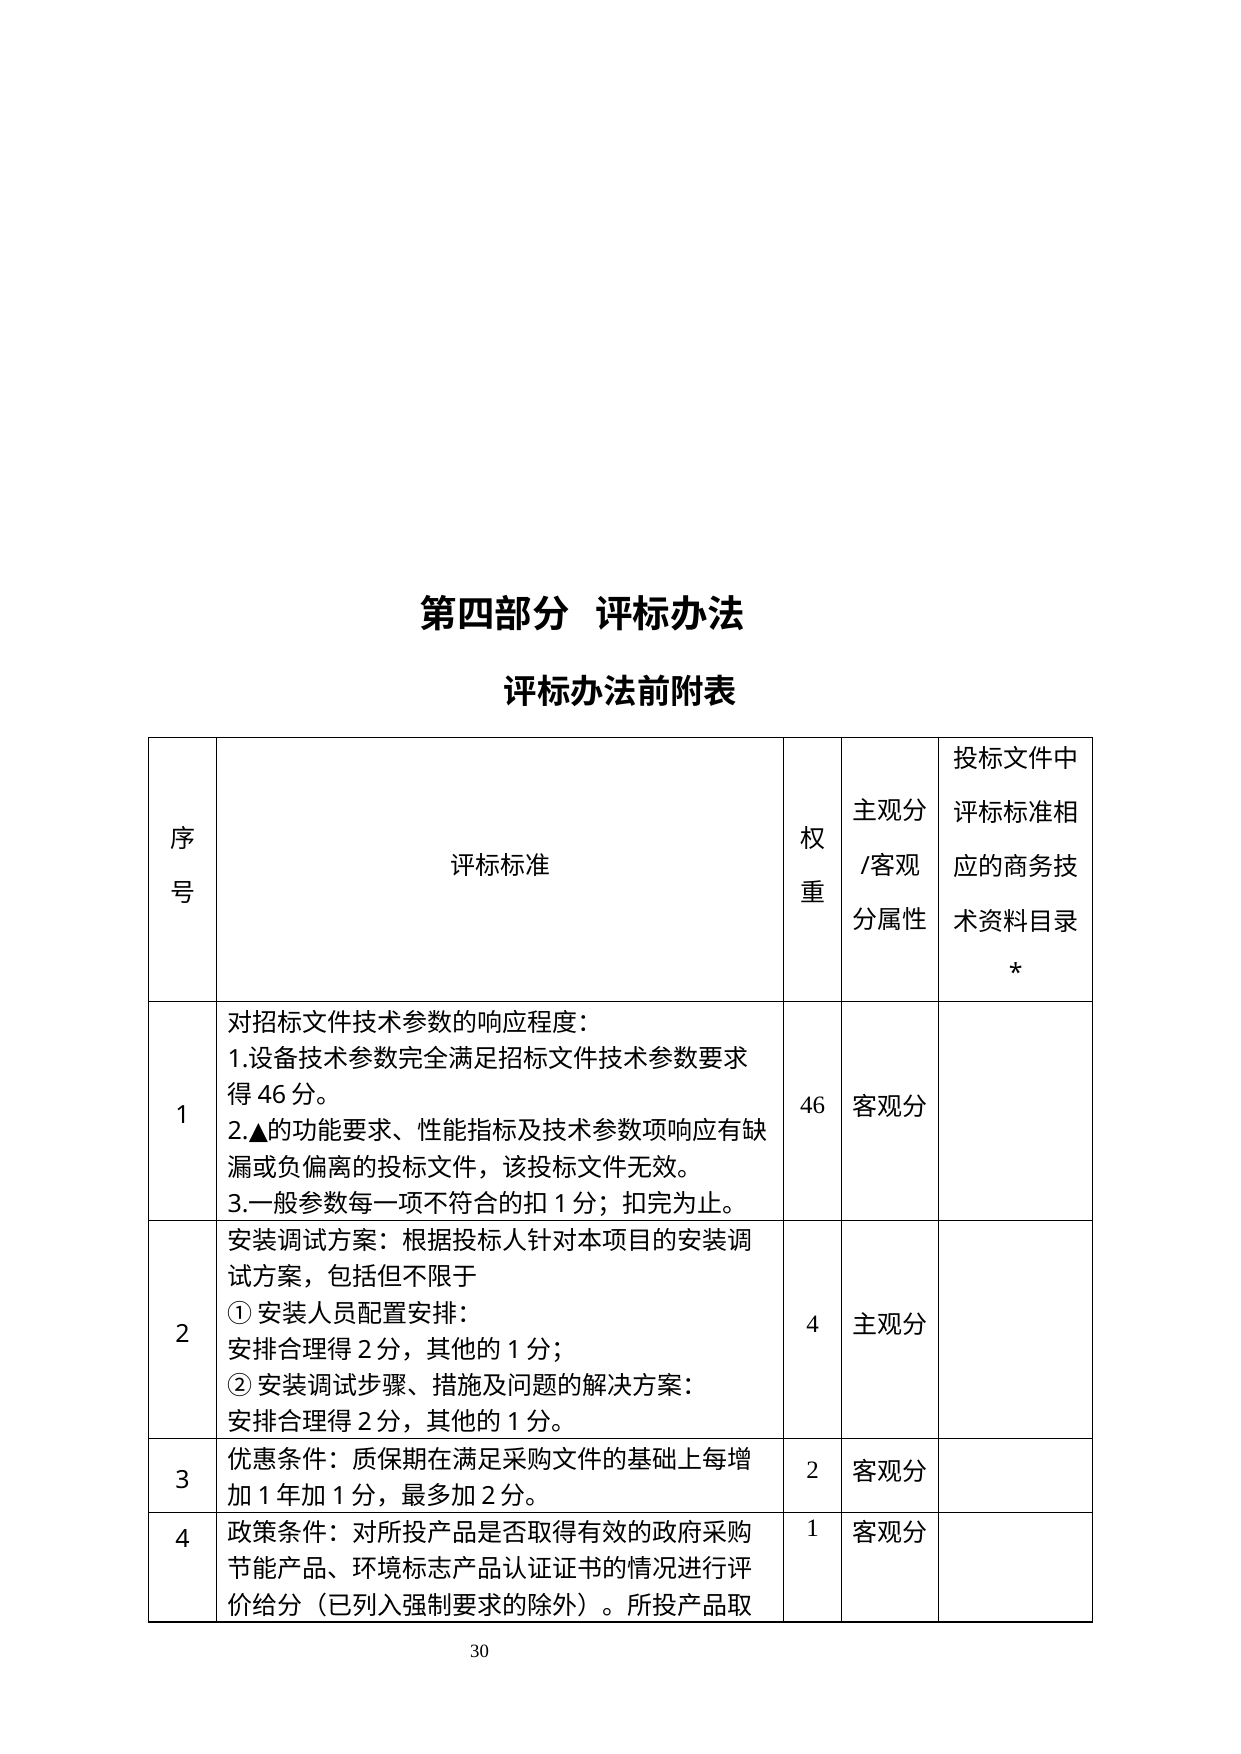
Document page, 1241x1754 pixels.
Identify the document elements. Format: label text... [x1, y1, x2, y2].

table_cell 3 [149, 1439, 216, 1512]
table_header 主观分/客观分属性 [842, 738, 938, 1001]
table_cell [939, 1439, 1092, 1512]
table_cell 客观分 [842, 1439, 938, 1512]
table_header 投标文件中评标标准相应的商务技术资料目录* [939, 738, 1092, 1001]
table_cell 客观分 [842, 1002, 938, 1219]
table_cell 对招标文件技术参数的响应程度： 1.设备技术参数完全满足招标文件技术参数要求得46分。 2.▲的功能要求、性能指标及技术参数项响应有缺漏或负偏离的投标文件，该投标文件无效。 3.一般参数每一项不符合的扣1分；扣完为止。 [217, 1002, 783, 1219]
table_header 序号 [149, 738, 216, 1001]
table_cell 2 [784, 1439, 841, 1512]
table_cell [939, 1513, 1092, 1621]
table_cell 安装调试方案：根据投标人针对本项目的安装调试方案，包括但不限于 ①安装人员配置安排： 安排合理得2分，其他的1分； ②安装调试步骤、措施及问题的解决方案： 安排合理得2分，其他的1分。 [217, 1221, 783, 1438]
text 评标办法前附表 [118, 665, 1122, 713]
table_cell 4 [784, 1221, 841, 1438]
table_cell 1 [149, 1002, 216, 1219]
table_cell 46 [784, 1002, 841, 1219]
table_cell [217, 1513, 783, 1621]
table_cell 优惠条件：质保期在满足采购文件的基础上每增加1年加1分，最多加2分。 [217, 1439, 783, 1512]
table_cell [939, 1221, 1092, 1438]
table_cell 2 [149, 1221, 216, 1438]
table_cell 客观分 [842, 1513, 938, 1621]
table_header 权重 [784, 738, 841, 1001]
table_cell 1 [784, 1513, 841, 1621]
table_cell 主观分 [842, 1221, 938, 1438]
table_header 评标标准 [217, 738, 783, 1001]
table_cell 4 [149, 1513, 216, 1621]
table_cell [939, 1002, 1092, 1219]
text 第四部分 评标办法 [118, 583, 1122, 638]
